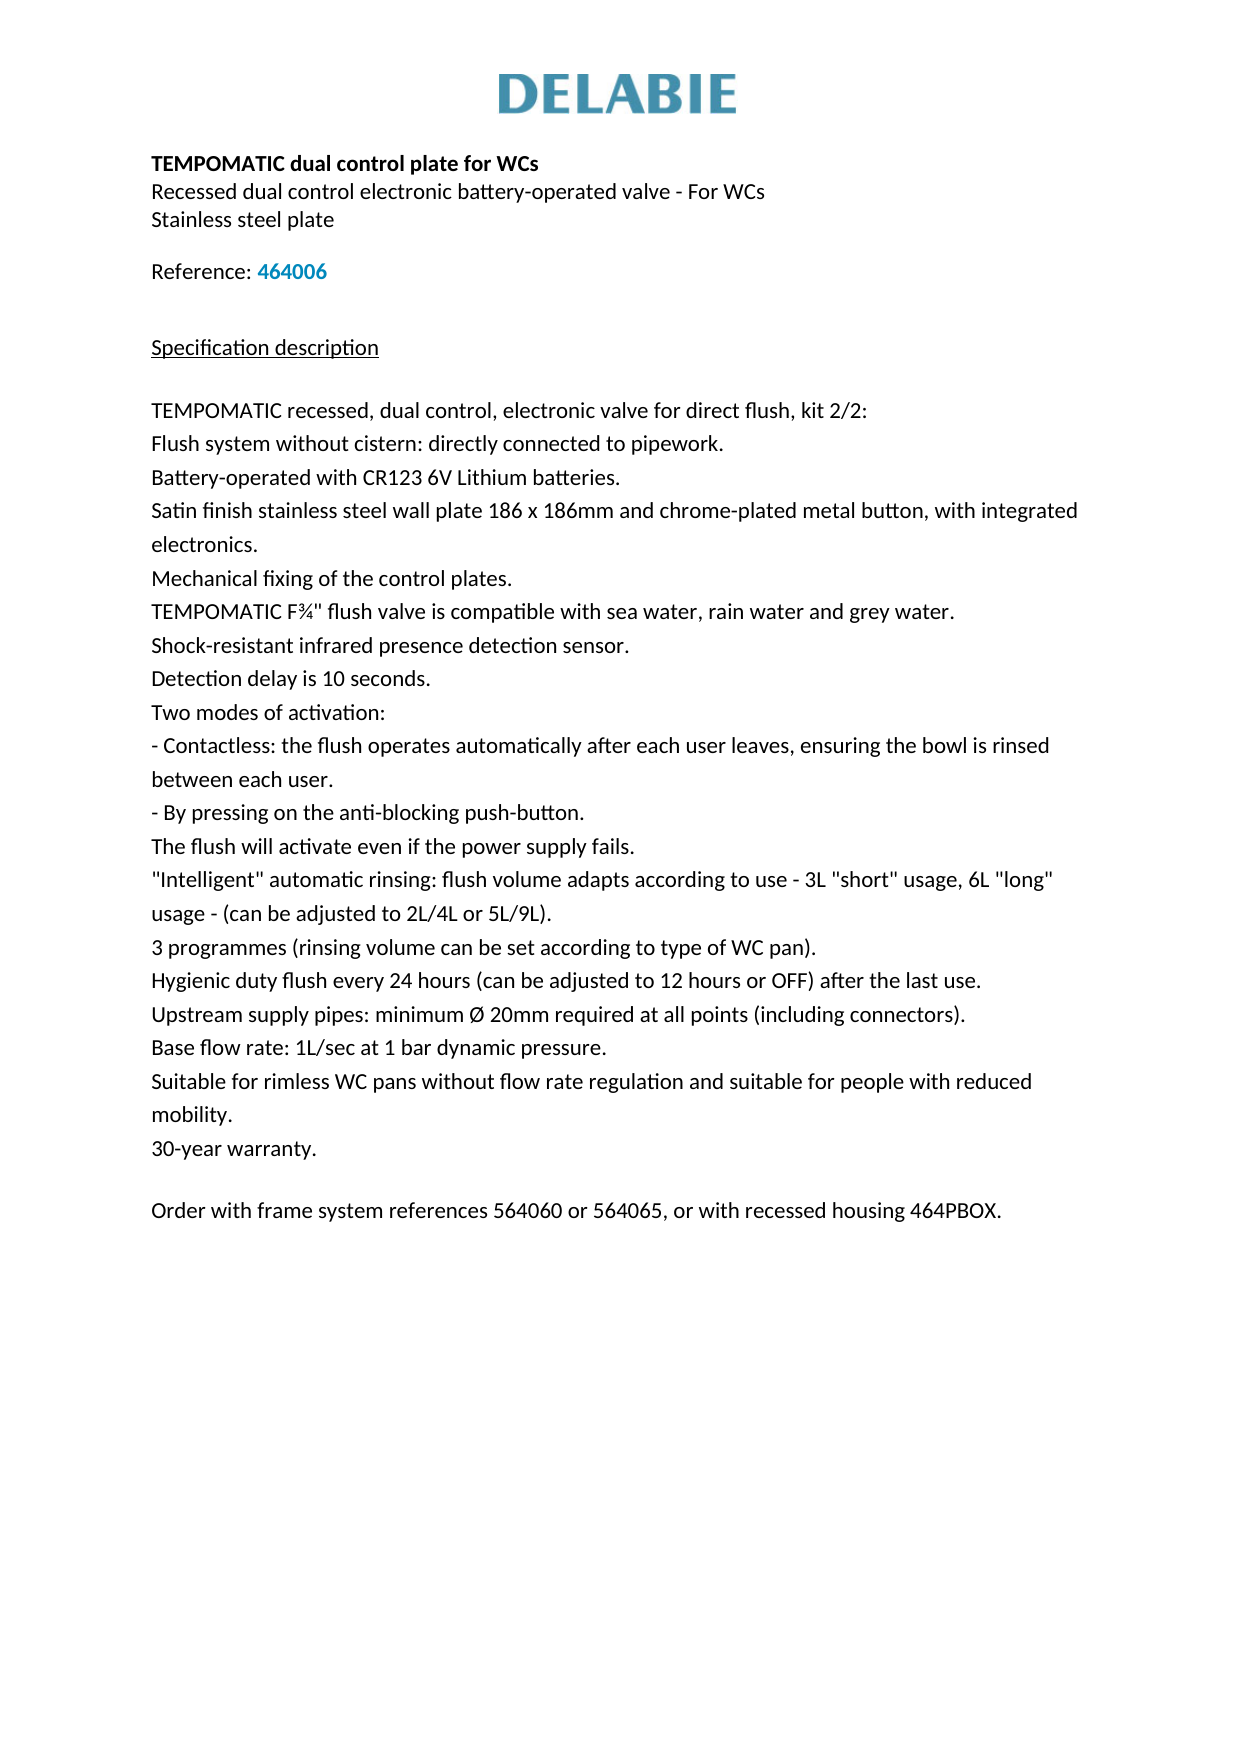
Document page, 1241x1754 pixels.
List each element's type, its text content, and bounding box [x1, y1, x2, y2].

text TEMPOMATIC dual control plate for WCs [151, 149, 1084, 177]
text "Intelligent" automatic rinsing: flush volume adapts according to use - 3L "short" usage, 6L "long" usage - (can be adjusted to 2L/4L or 5L/9L). [151, 866, 1084, 927]
picture [497, 74, 738, 114]
text Suitable for rimless WC pans without flow rate regulation and suitable for people with reduced mobility. [151, 1067, 1084, 1128]
text TEMPOMATIC recessed, dual control, electronic valve for direct flush, kit 2/2: [151, 396, 1084, 424]
text - By pressing on the anti-blocking push-button. [151, 798, 1084, 827]
text Recessed dual control electronic battery-operated valve - For WCs [151, 177, 1084, 205]
text Flush system without cistern: directly connected to pipework. [151, 429, 1084, 458]
text Upstream supply pipes: minimum Ø 20mm required at all points (including connectors). [151, 1000, 1084, 1028]
text 30-year warranty. [151, 1134, 1084, 1162]
text 3 programmes (rinsing volume can be set according to type of WC pan). [151, 933, 1084, 961]
text - Contactless: the flush operates automatically after each user leaves, ensuring the bowl is rinsed between each user. [151, 731, 1084, 793]
text Base flow rate: 1L/sec at 1 bar dynamic pressure. [151, 1033, 1084, 1061]
text Reference: 464006 [151, 257, 1084, 285]
text Detection delay is 10 seconds. [151, 664, 1084, 692]
text Mechanical fixing of the control plates. [151, 564, 1084, 592]
text Shock-resistant infrared presence detection sensor. [151, 631, 1084, 659]
text Hygienic duty flush every 24 hours (can be adjusted to 12 hours or OFF) after the last use. [151, 966, 1084, 994]
text Two modes of activation: [151, 698, 1084, 726]
text Battery-operated with CR123 6V Lithium batteries. [151, 463, 1084, 491]
text TEMPOMATIC F¾" flush valve is compatible with sea water, rain water and grey water. [151, 597, 1084, 625]
text Order with frame system references 564060 or 564065, or with recessed housing 464PBOX. [151, 1196, 1084, 1224]
text Satin finish stainless steel wall plate 186 x 186mm and chrome-plated metal button, with integrated electronics. [151, 497, 1084, 558]
text Specification description [151, 333, 1084, 361]
text Stainless steel plate [151, 205, 1084, 233]
text The flush will activate even if the power supply fails. [151, 832, 1084, 860]
